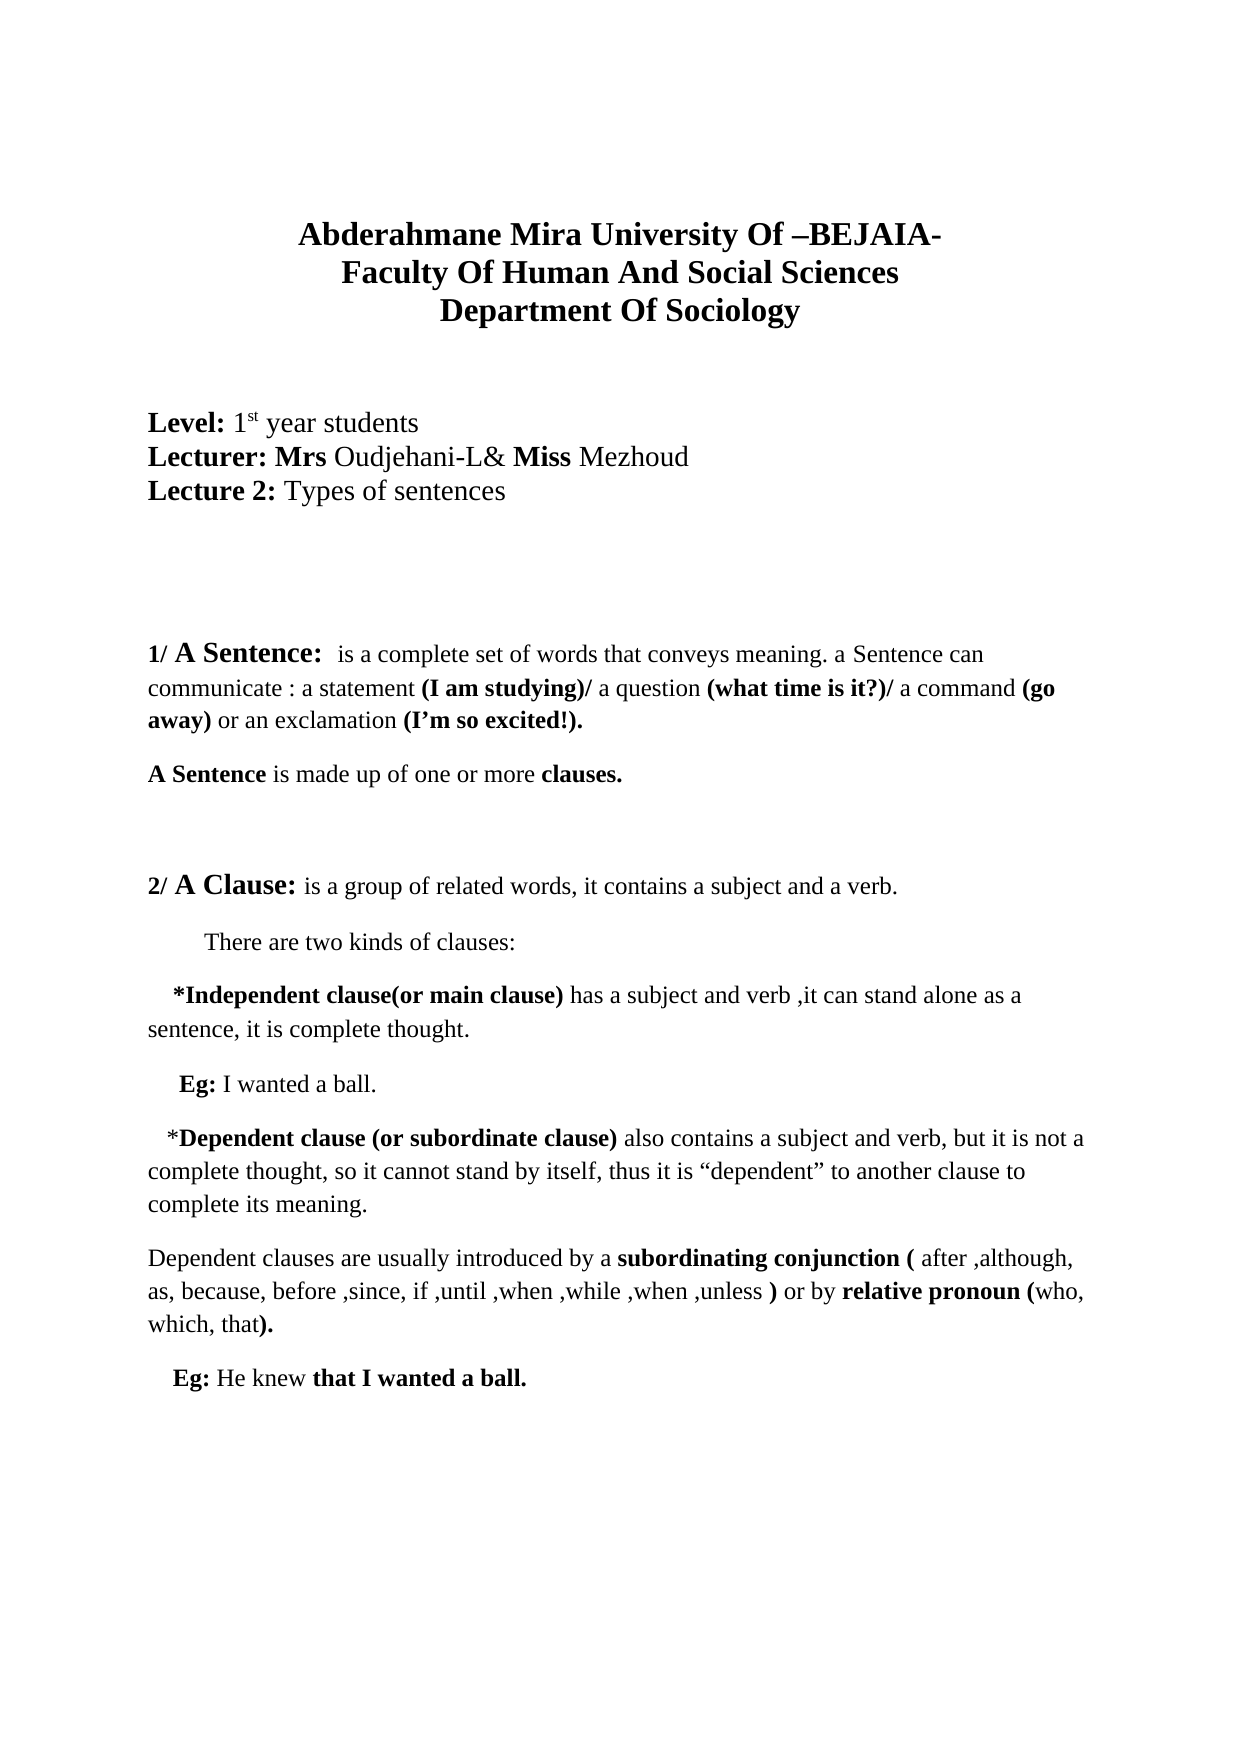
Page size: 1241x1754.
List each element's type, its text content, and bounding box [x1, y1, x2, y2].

text *Dependent clause (or subordinate clause) also contains a subject and verb, but it is not a complete thought, so it cannot stand by itself, thus it is “dependent” to another clause to complete its meaning. [148, 1123, 1093, 1218]
text Dependent clauses are usually introduced by a subordinating conjunction ( after ,although, as, because, before ,since, if ,until ,when ,while ,when ,unless ) or by relative pronoun (who, which, that). [148, 1243, 1093, 1338]
text 1/ A Sentence: is a complete set of words that conveys meaning. a Sentence can communicate : a statement (I am studying)/ a question (what time is it?)/ a command (go away) or an exclamation (I’m so excited!). [148, 635, 1093, 734]
text Faculty Of Human And Social Sciences [148, 252, 1093, 291]
text Abderahmane Mira University Of –BEJAIA- [148, 214, 1093, 252]
text Eg: He knew that I wanted a ball. [148, 1363, 1093, 1392]
text A Sentence is made up of one or more clauses. [148, 759, 1093, 788]
text Lecture 2: Types of sentences [148, 473, 1093, 506]
text *Independent clause(or main clause) has a subject and verb ,it can stand alone as a sentence, it is complete thought. [148, 980, 1093, 1044]
text There are two kinds of clauses: [148, 927, 1093, 955]
text Lecturer: Mrs Oudjehani-L& Miss Mezhoud [148, 439, 1093, 473]
text Eg: I wanted a ball. [148, 1069, 1093, 1098]
text Department Of Sociology [148, 291, 1093, 329]
text Level: 1st year students [148, 406, 1093, 439]
text 2/ A Clause: is a group of related words, it contains a subject and a verb. [148, 867, 1093, 901]
